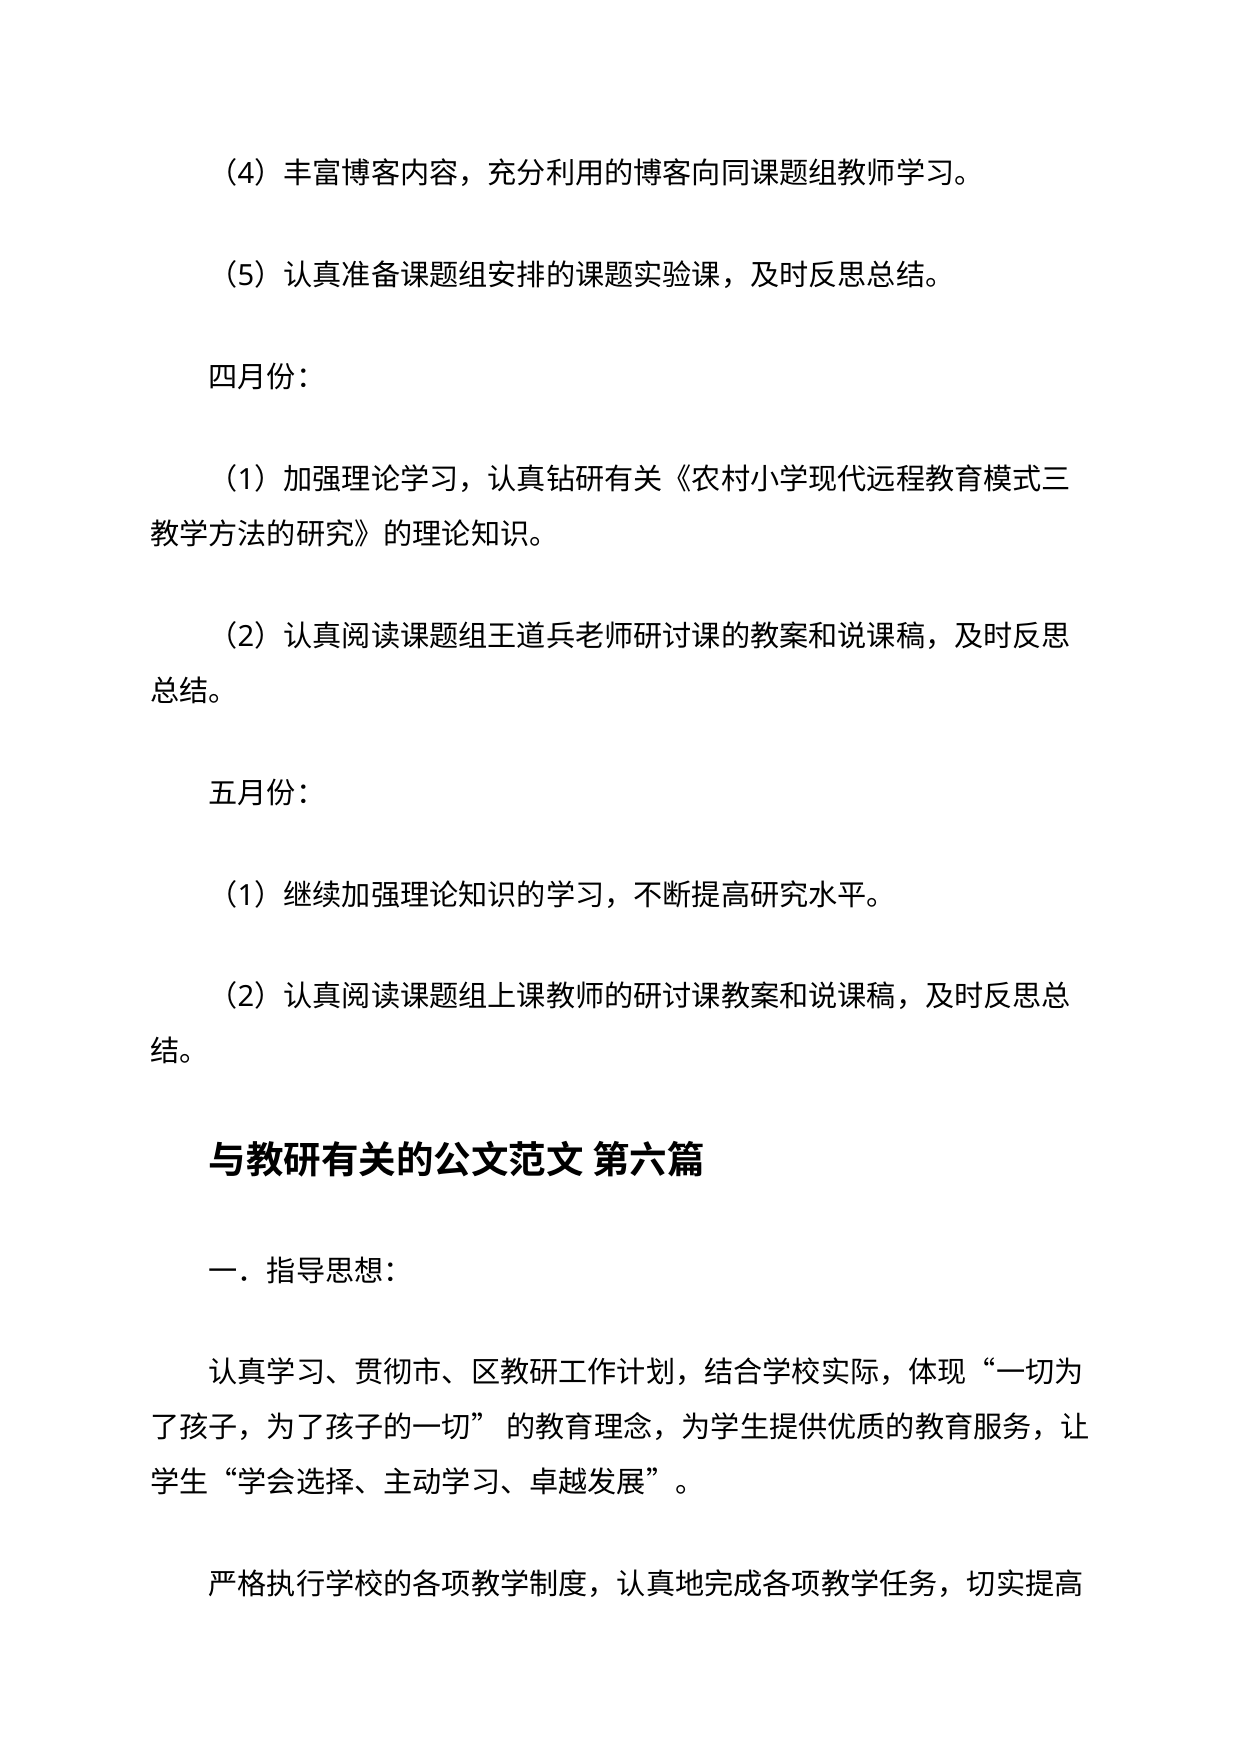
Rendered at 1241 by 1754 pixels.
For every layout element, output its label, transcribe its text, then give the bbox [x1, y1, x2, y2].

text （2）认真阅读课题组王道兵老师研讨课的教案和说课稿，及时反思总结。 [150, 612, 1090, 710]
text 与教研有关的公文范文 第六篇 [150, 1130, 1090, 1184]
text 四月份： [150, 354, 1090, 396]
text 一．指导思想： [150, 1247, 1090, 1289]
text （2）认真阅读课题组上课教师的研讨课教案和说课稿，及时反思总结。 [150, 973, 1090, 1070]
text （1）继续加强理论知识的学习，不断提高研究水平。 [150, 871, 1090, 913]
text （4）丰富博客内容，充分利用的博客向同课题组教师学习。 [150, 150, 1090, 192]
text （5）认真准备课题组安排的课题实验课，及时反思总结。 [150, 252, 1090, 294]
text 五月份： [150, 769, 1090, 812]
text （1）加强理论学习，认真钻研有关《农村小学现代远程教育模式三教学方法的研究》的理论知识。 [150, 456, 1090, 553]
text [150, 1561, 1090, 1603]
text 认真学习、贯彻市、区教研工作计划，结合学校实际，体现“一切为了孩子，为了孩子的一切” 的教育理念，为学生提供优质的教育服务，让学生“学会选择、主动学习、卓越发展”。 [150, 1349, 1090, 1501]
